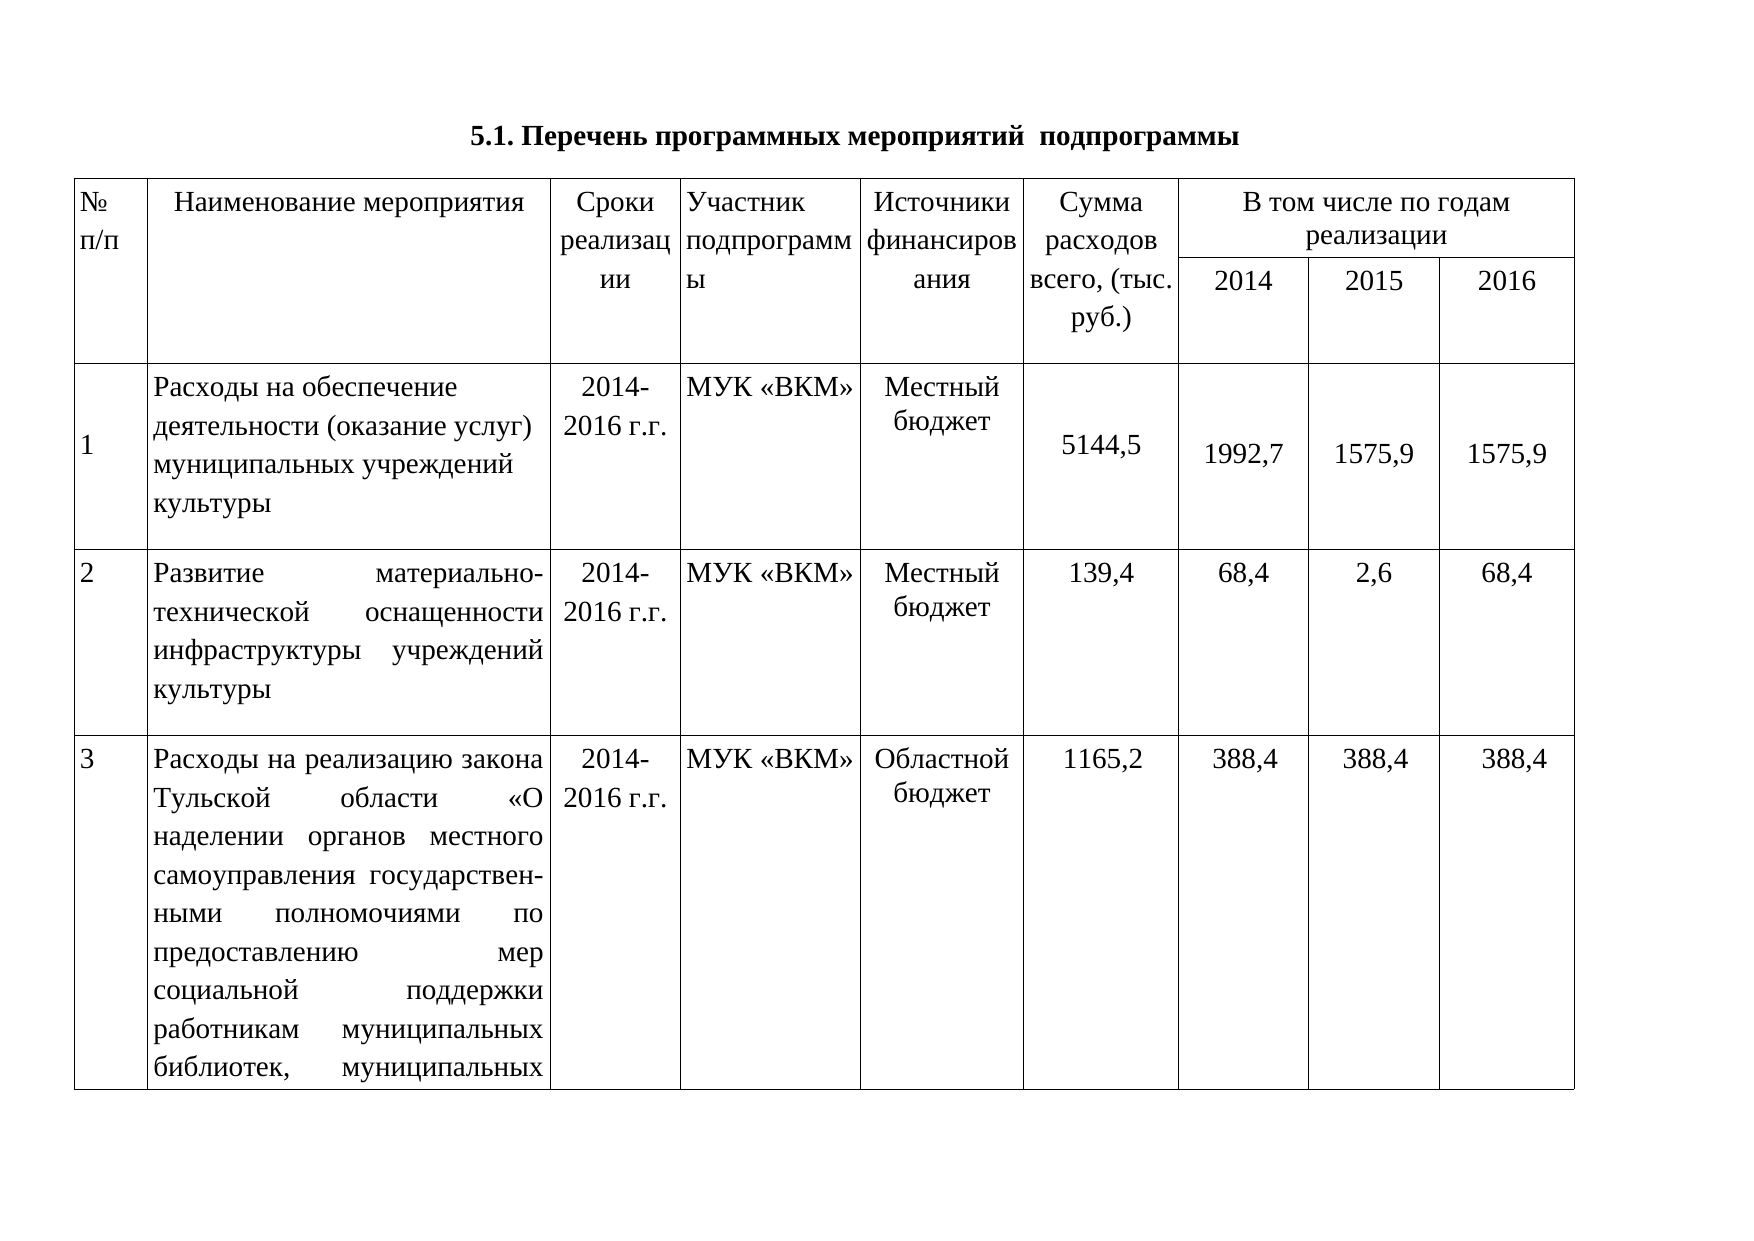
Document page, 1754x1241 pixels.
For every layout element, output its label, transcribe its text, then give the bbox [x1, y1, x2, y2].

table_header № п/п [75, 179, 147, 363]
table_header Источники финансирования [861, 179, 1023, 363]
table_cell 3 [75, 736, 147, 1089]
table_cell 2014 [1179, 258, 1308, 363]
table_cell 68,4 [1440, 550, 1574, 735]
table_cell 2016 [1440, 258, 1574, 363]
table_header Сумма расходов всего, (тыс. руб.) [1024, 179, 1178, 363]
table_header Сроки реализации [551, 179, 680, 363]
table_cell МУК «ВКМ» [681, 364, 860, 549]
table_header Участник подпрограммы [681, 179, 860, 363]
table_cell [148, 736, 550, 1089]
table_cell Местный бюджет [861, 550, 1023, 735]
table_cell 1575,9 [1440, 364, 1574, 549]
table_header В том числе по годам реализации [1179, 179, 1574, 257]
table_cell 2015 [1309, 258, 1439, 363]
table_cell 68,4 [1179, 550, 1308, 735]
table_header Наименование мероприятия [148, 179, 550, 363]
table_cell 2,6 [1309, 550, 1439, 735]
table_cell 388,4 [1440, 736, 1574, 1089]
table_cell 1575,9 [1309, 364, 1439, 549]
table_cell МУК «ВКМ» [681, 550, 860, 735]
table_cell 1992,7 [1179, 364, 1308, 549]
table_cell 139,4 [1024, 550, 1178, 735]
text 5.1. Перечень программных мероприятий подпрограммы [74, 118, 1636, 152]
table_cell 2 [75, 550, 147, 735]
table_cell 2014-2016 г.г. [551, 736, 680, 1089]
table_cell 2014-2016 г.г. [551, 364, 680, 549]
table_cell Развитие материально-технической оснащенности инфраструктуры учреждений культуры [148, 550, 550, 735]
table_cell МУК «ВКМ» [681, 736, 860, 1089]
table_cell 1165,2 [1024, 736, 1178, 1089]
table_cell 1 [75, 364, 147, 549]
table_cell 5144,5 [1024, 364, 1178, 549]
table_cell Местный бюджет [861, 364, 1023, 549]
table_cell 388,4 [1179, 736, 1308, 1089]
table_cell Областной бюджет [861, 736, 1023, 1089]
table_cell Расходы на обеспечение деятельности (оказание услуг) муниципальных учреждений культуры [148, 364, 550, 549]
table_cell 388,4 [1309, 736, 1439, 1089]
table_cell 2014-2016 г.г. [551, 550, 680, 735]
